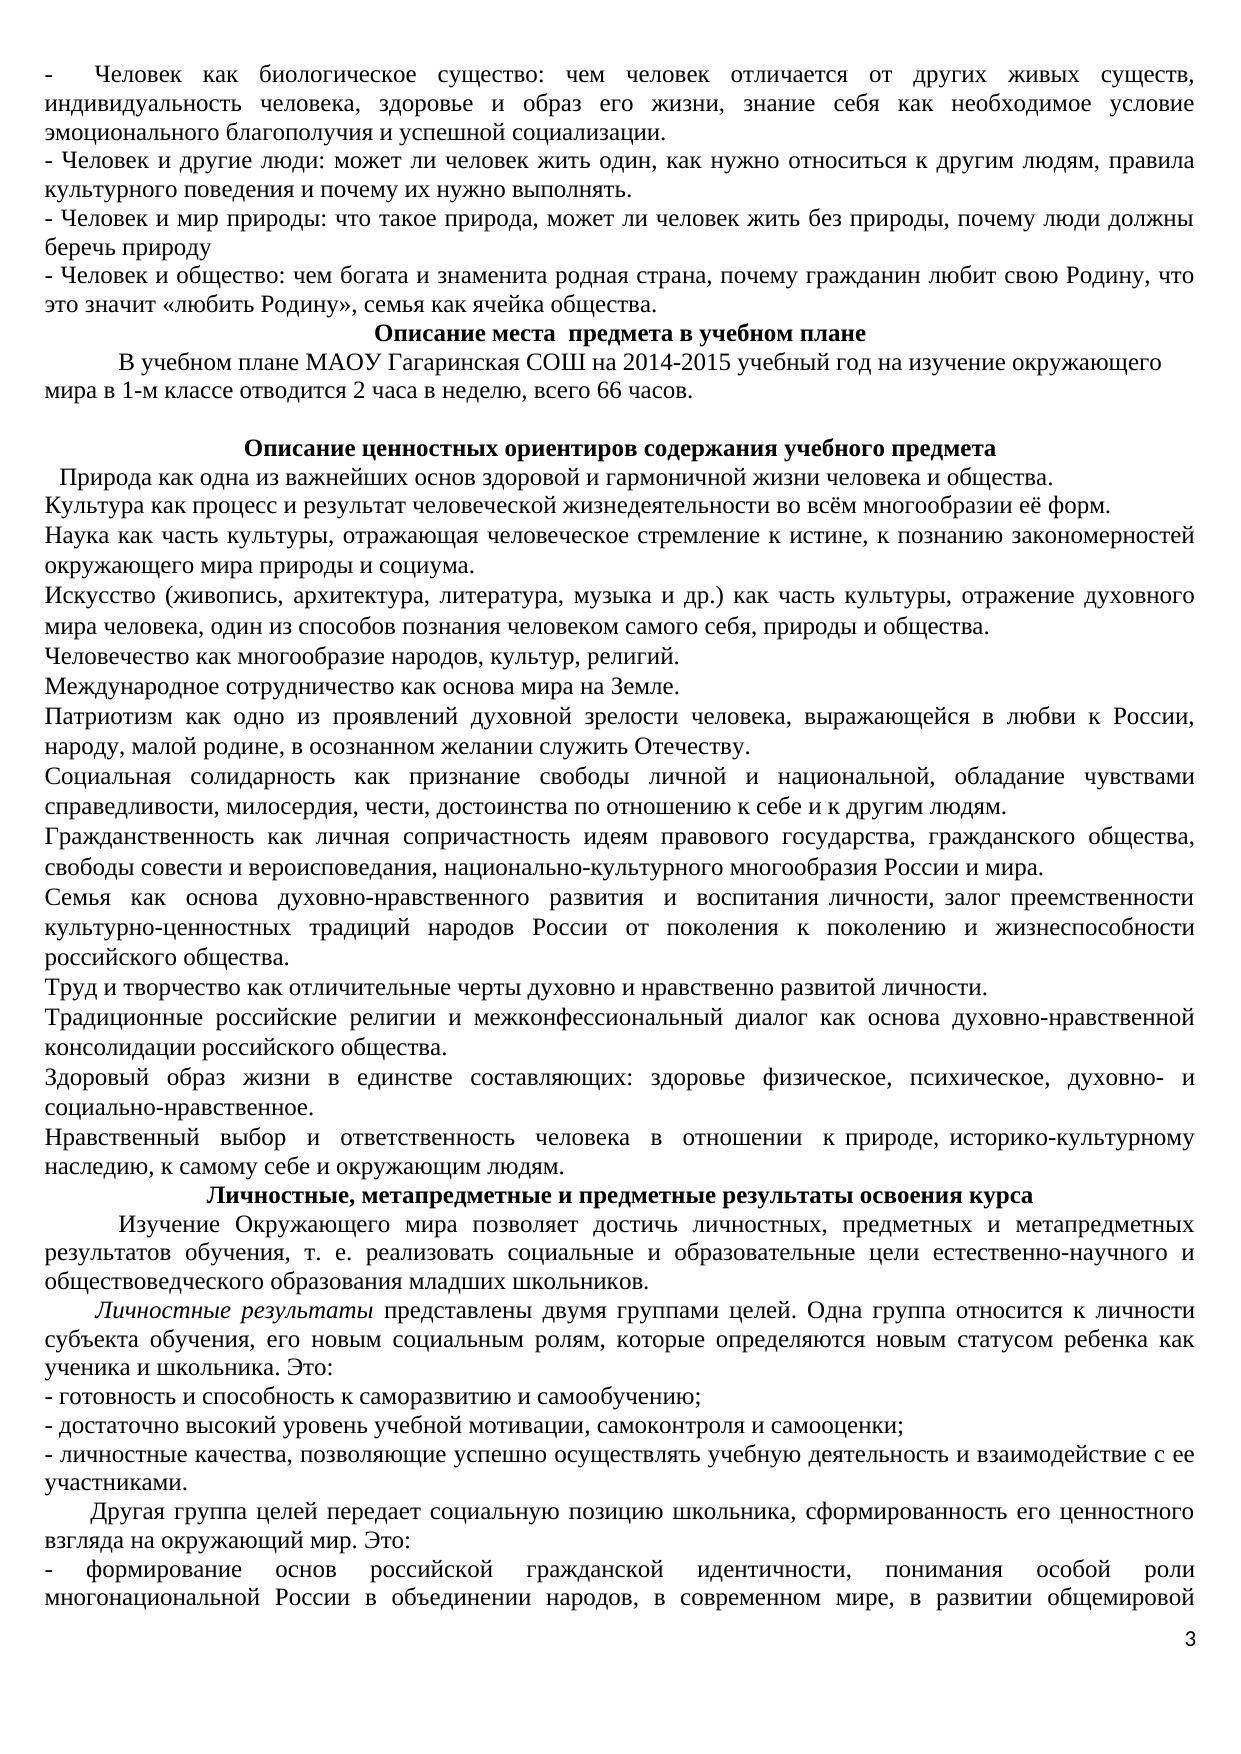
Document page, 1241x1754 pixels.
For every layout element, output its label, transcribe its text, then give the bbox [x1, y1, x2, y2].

text Человечество как многообразие народов, культур, религий. [44, 641, 1196, 669]
text Природа как одна из важнейших основ здоровой и гармоничной жизни человека и общества. [44, 462, 1196, 490]
text - Человек и другие люди: может ли человек жить один, как нужно относиться к другим людям, правила культурного поведения и почему их нужно выполнять. [44, 145, 1196, 203]
text Труд и творчество как отличительные черты духовно и нравственно развитой личности. [44, 972, 1196, 1001]
text - достаточно высокий уровень учебной мотивации, самоконтроля и самооценки; [44, 1410, 1196, 1439]
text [44, 1554, 1196, 1611]
text Семья как основа духовно-нравственного развития и воспитания личности, залог преемственности культурно-ценностных традиций народов России от поколения к поколению и жизнеспособности российского общества. [44, 882, 1196, 971]
text - Человек как биологическое существо: чем человек отличается от других живых существ, индивидуальность человека, здоровье и образ его жизни, знание себя как необходимое условие эмоционального благополучия и успешной социализации. [44, 59, 1196, 145]
text Описание ценностных ориентиров содержания учебного предмета [44, 433, 1196, 462]
text Личностные, метапредметные и предметные результаты освоения курса [44, 1180, 1196, 1209]
text Описание места предмета в учебном плане [44, 318, 1196, 347]
text - личностные качества, позволяющие успешно осуществлять учебную деятельность и взаимодействие с ее участниками. [44, 1439, 1196, 1496]
text Международное сотрудничество как основа мира на Земле. [44, 671, 1196, 700]
text Гражданственность как личная сопричастность идеям правового государства, гражданского общества, свободы совести и вероисповедания, национально-культурного многообразия России и мира. [44, 821, 1196, 880]
text - готовность и способность к саморазвитию и самообучению; [44, 1381, 1196, 1410]
text Изучение Окружающего мира позволяет достичь личностных, предметных и метапредметных результатов обучения, т. е. реализовать социальные и образовательные цели естественно-научного и обществоведческого образования младших школьников. [44, 1209, 1196, 1295]
text - Человек и мир природы: что такое природа, может ли человек жить без природы, почему люди должны беречь природу [44, 203, 1196, 260]
text Культура как процесс и результат человеческой жизнедеятельности во всём многообразии её форм. [44, 490, 1196, 519]
text Традиционные российские религии и межконфессиональный диалог как основа духовно-нравственной консолидации российского общества. [44, 1002, 1196, 1061]
text Патриотизм как одно из проявлений духовной зрелости человека, выражающейся в любви к России, народу, малой родине, в осознанном желании служить Отечеству. [44, 701, 1196, 760]
text В учебном плане МАОУ Гагаринская СОШ на 2014-2015 учебный год на изучение окружающего мира в 1-м классе отводится 2 часа в неделю, всего 66 часов. [44, 347, 1196, 404]
text Здоровый образ жизни в единстве составляющих: здоровье физическое, психическое, духовно- и социально-нравственное. [44, 1062, 1196, 1121]
text Искусство (живопись, архитектура, литература, музыка и др.) как часть культуры, отражение духовного мира человека, один из способов познания человеком самого себя, природы и общества. [44, 581, 1196, 639]
text Нравственный выбор и ответственность человека в отношении к природе, историко-культурному наследию, к самому себе и окружающим людям. [44, 1122, 1196, 1180]
text Другая группа целей передает социальную позицию школьника, сформированность его ценностного взгляда на окружающий мир. Это: [44, 1496, 1196, 1554]
text Социальная солидарность как признание свободы личной и национальной, обладание чувствами справедливости, милосердия, чести, достоинства по отношению к себе и к другим людям. [44, 761, 1196, 820]
text Наука как часть культуры, отражающая человеческое стремление к истине, к познанию закономерностей окружающего мира природы и социума. [44, 520, 1196, 579]
text Личностные результаты представлены двумя группами целей. Одна группа относится к личности субъекта обучения, его новым социальным ролям, которые определяются новым статусом ребенка как ученика и школьника. Это: [44, 1295, 1196, 1381]
text - Человек и общество: чем богата и знаменита родная страна, почему гражданин любит свою Родину, что это значит «любить Родину», семья как ячейка общества. [44, 260, 1196, 318]
